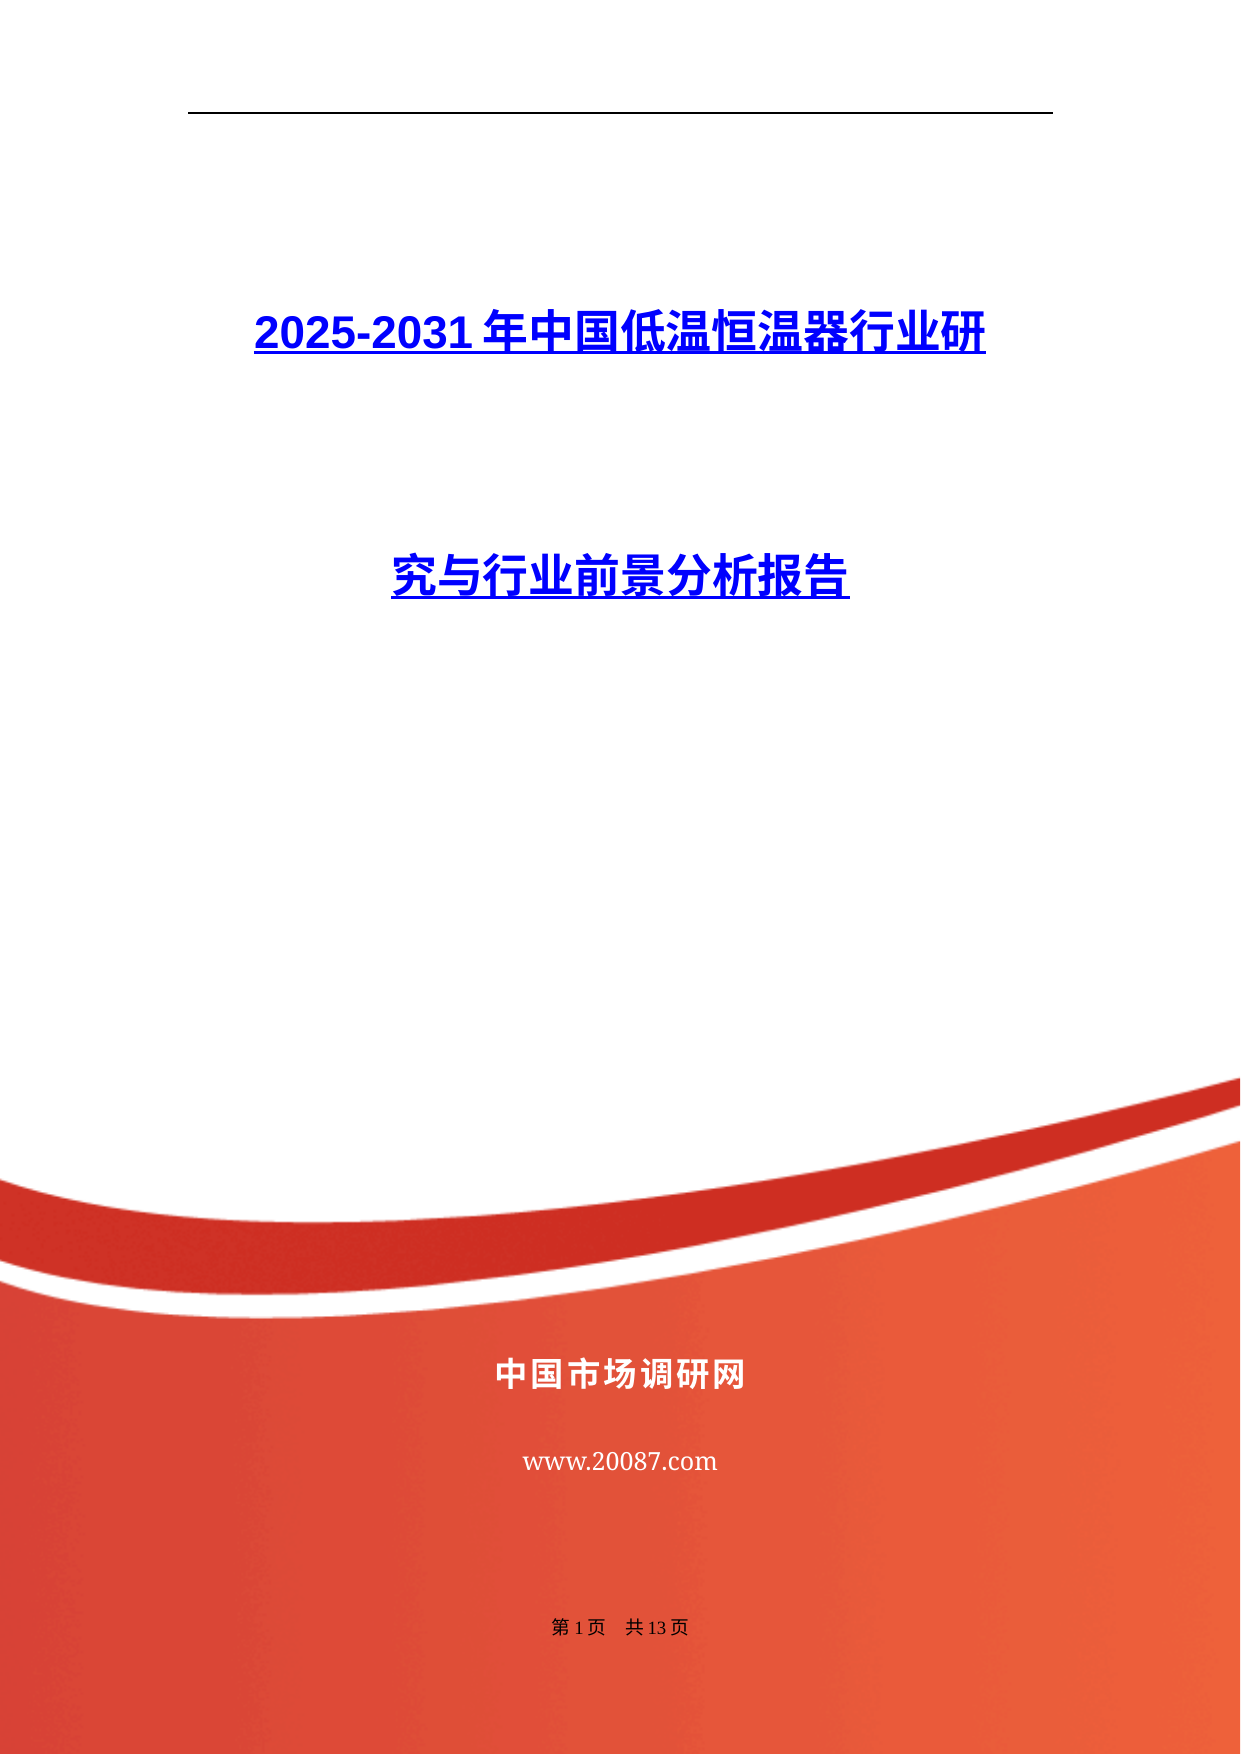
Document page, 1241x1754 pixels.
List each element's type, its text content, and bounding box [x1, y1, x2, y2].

table_header 2025-2031年中国低温恒温器行业研究与行业前景分析报告 [188, 207, 1053, 773]
picture [0, 1006, 1241, 1754]
text www.20087.com [187, 1428, 1053, 1493]
subtitle 中国市场调研网 [187, 1339, 1053, 1404]
